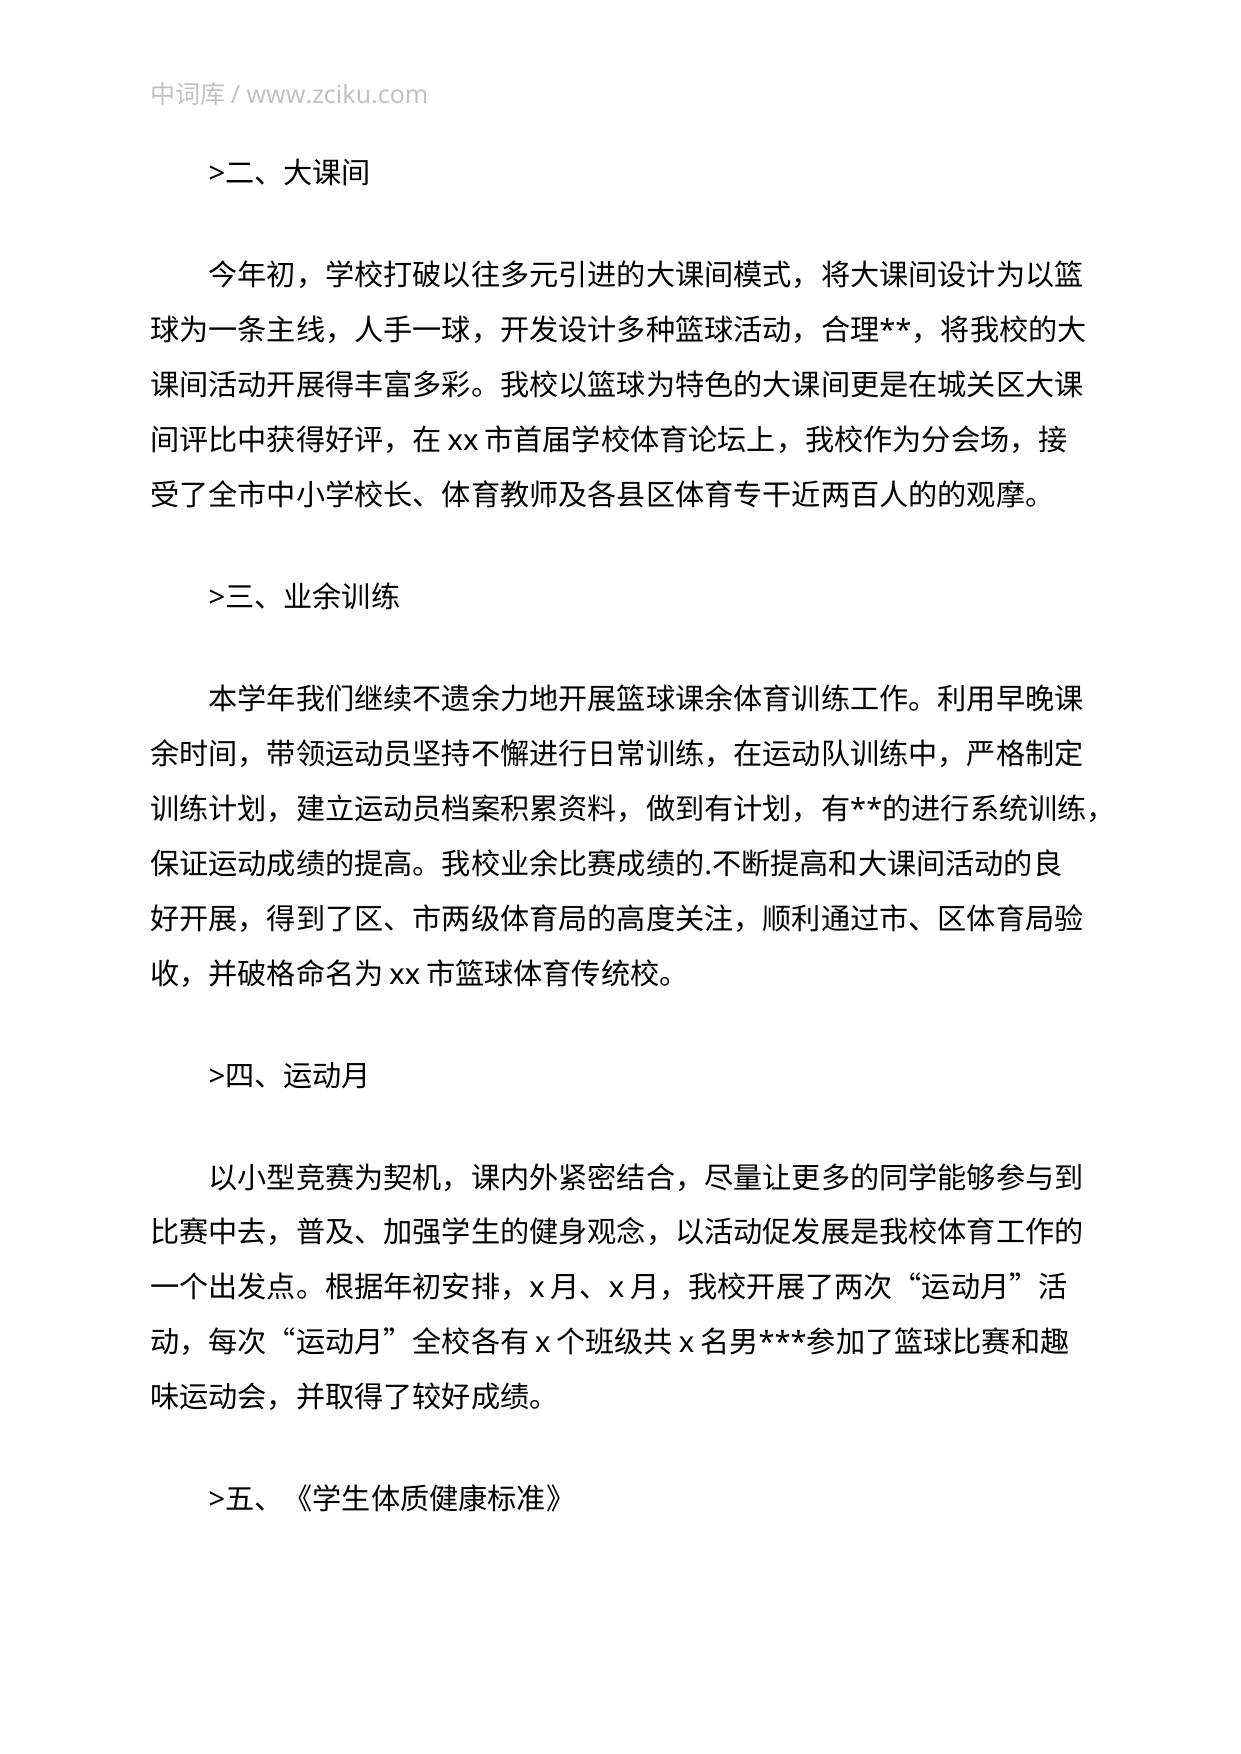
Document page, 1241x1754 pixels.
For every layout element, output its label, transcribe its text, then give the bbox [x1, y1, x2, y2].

text >五、《学生体质健康标准》 [150, 1476, 1090, 1518]
text 本学年我们继续不遗余力地开展篮球课余体育训练工作。利用早晚课余时间，带领运动员坚持不懈进行日常训练，在运动队训练中，严格制定训练计划，建立运动员档案积累资料，做到有计划，有**的进行系统训练，保证运动成绩的提高。我校业余比赛成绩的.不断提高和大课间活动的良好开展，得到了区、市两级体育局的高度关注，顺利通过市、区体育局验收，并破格命名为xx市篮球体育传统校。 [150, 676, 1090, 993]
text 今年初，学校打破以往多元引进的大课间模式，将大课间设计为以篮球为一条主线，人手一球，开发设计多种篮球活动，合理**，将我校的大课间活动开展得丰富多彩。我校以篮球为特色的大课间更是在城关区大课间评比中获得好评，在xx市首届学校体育论坛上，我校作为分会场，接受了全市中小学校长、体育教师及各县区体育专干近两百人的的观摩。 [150, 252, 1090, 514]
text 以小型竞赛为契机，课内外紧密结合，尽量让更多的同学能够参与到比赛中去，普及、加强学生的健身观念，以活动促发展是我校体育工作的一个出发点。根据年初安排，x月、x月，我校开展了两次“运动月”活动，每次“运动月”全校各有x个班级共x名男***参加了篮球比赛和趣味运动会，并取得了较好成绩。 [150, 1154, 1090, 1416]
text >二、大课间 [150, 150, 1090, 192]
text >三、业余训练 [150, 573, 1090, 616]
text >四、运动月 [150, 1052, 1090, 1094]
